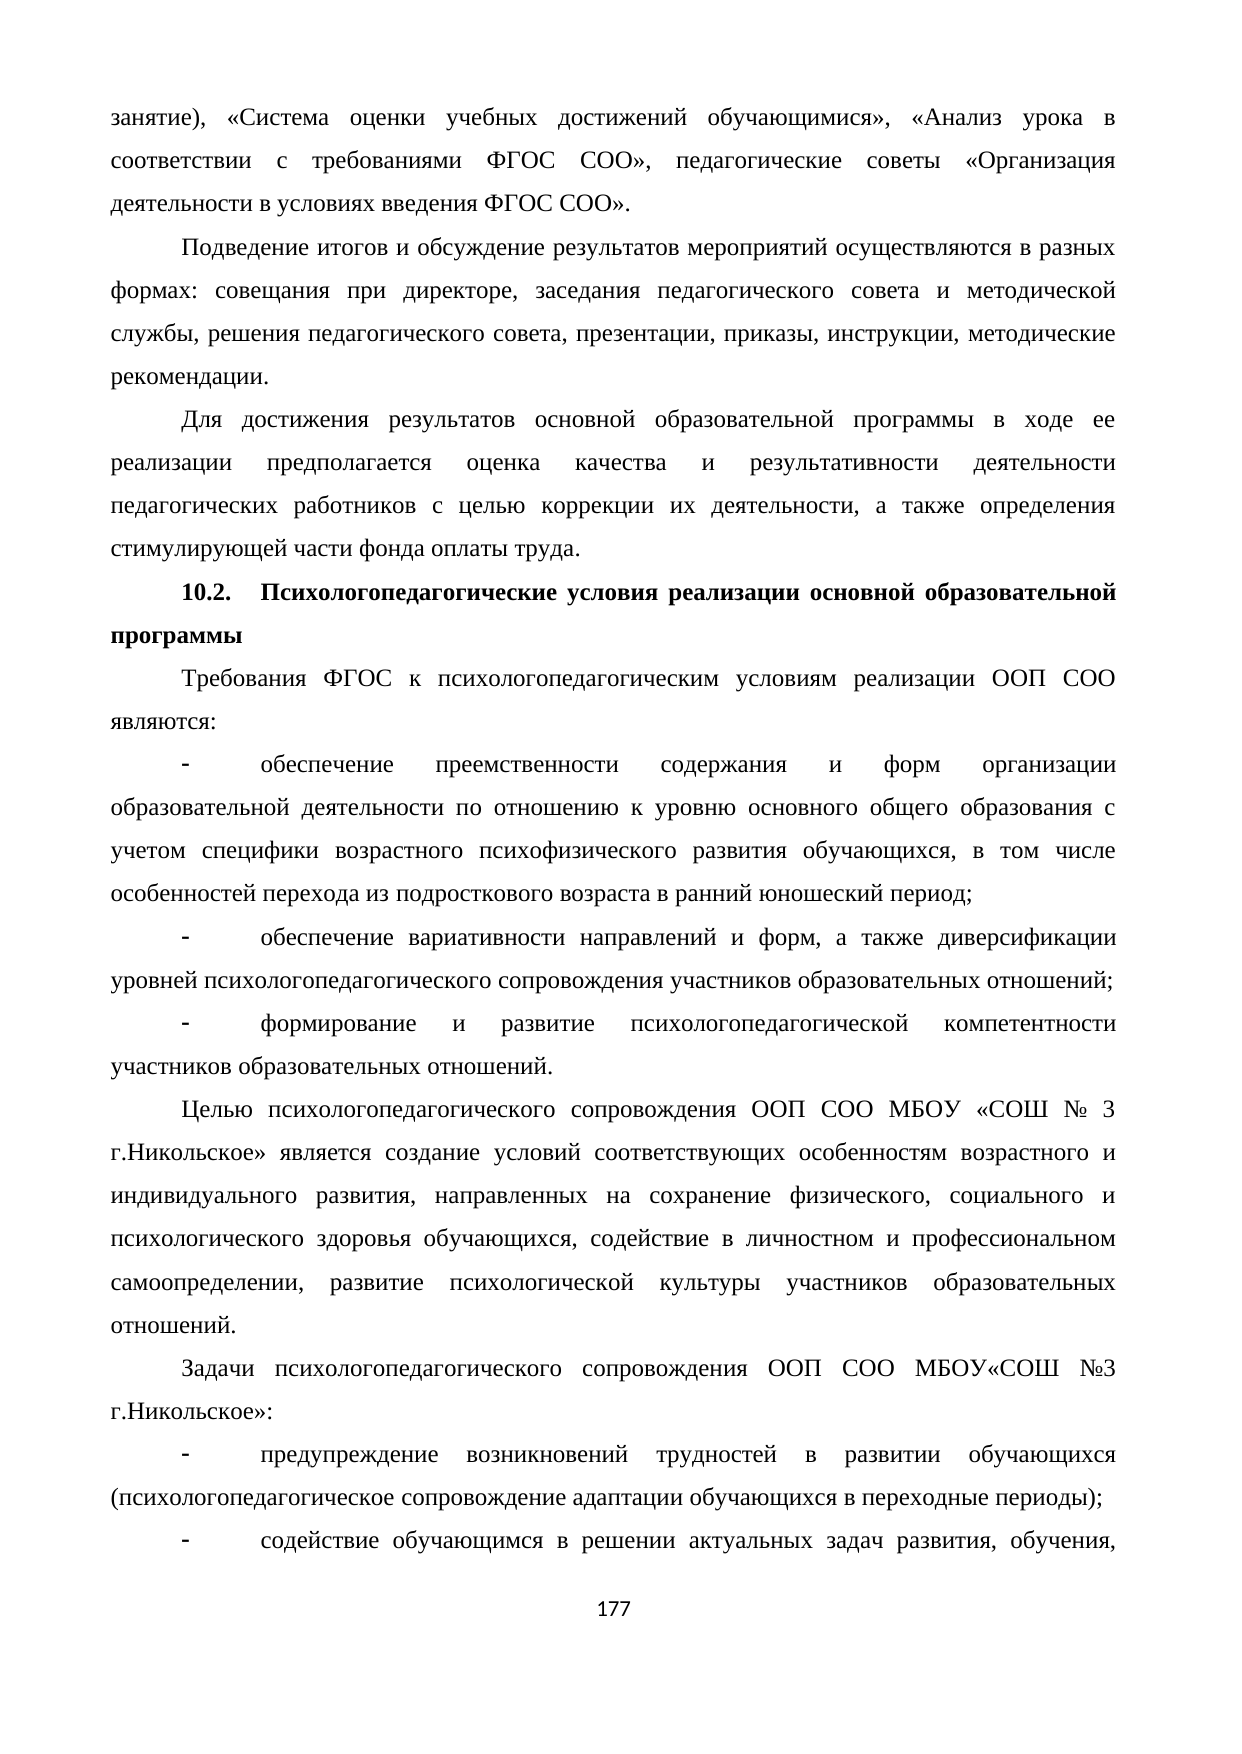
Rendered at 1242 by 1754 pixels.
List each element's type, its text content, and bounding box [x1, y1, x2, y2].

text Психологопедагогические условия реализации основной образовательной программы [110, 577, 1116, 648]
text Целью психологопедагогического сопровождения ООП СОО МБОУ «СОШ № 3 г.Никольское» является создание условий соответствующих особенностям возрастного и индивидуального развития, направленных на сохранение физического, социального и психологического здоровья обучающихся, содействие в личностном и профессиональном самоопределении, развитие психологической культуры участников образовательных отношений. [110, 1094, 1116, 1338]
text Подведение итогов и обсуждение результатов мероприятий осуществляются в разных формах: совещания при директоре, заседания педагогического совета и методической службы, решения педагогического совета, презентации, приказы, инструкции, методические рекомендации. [110, 232, 1116, 390]
text Требования ФГОС к психологопедагогическим условиям реализации ООП СОО являются: [110, 663, 1116, 735]
text предупреждение возникновений трудностей в развитии обучающихся (психологопедагогическое сопровождение адаптации обучающихся в переходные периоды); [110, 1439, 1116, 1511]
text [110, 102, 1116, 217]
text формирование и развитие психологопедагогической компетентности участников образовательных отношений. [110, 1008, 1116, 1080]
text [110, 1525, 1116, 1554]
text обеспечение преемственности содержания и форм организации образовательной деятельности по отношению к уровню основного общего образования с учетом специфики возрастного психофизического развития обучающихся, в том числе особенностей перехода из подросткового возраста в ранний юношеский период; [110, 749, 1116, 907]
text Задачи психологопедагогического сопровождения ООП СОО МБОУ«СОШ №3 г.Никольское»: [110, 1353, 1116, 1425]
text обеспечение вариативности направлений и форм, а также диверсификации уровней психологопедагогического сопровождения участников образовательных отношений; [110, 922, 1116, 993]
text Для достижения результатов основной образовательной программы в ходе ее реализации предполагается оценка качества и результативности деятельности педагогических работников с целью коррекции их деятельности, а также определения стимулирующей части фонда оплаты труда. [110, 404, 1116, 562]
